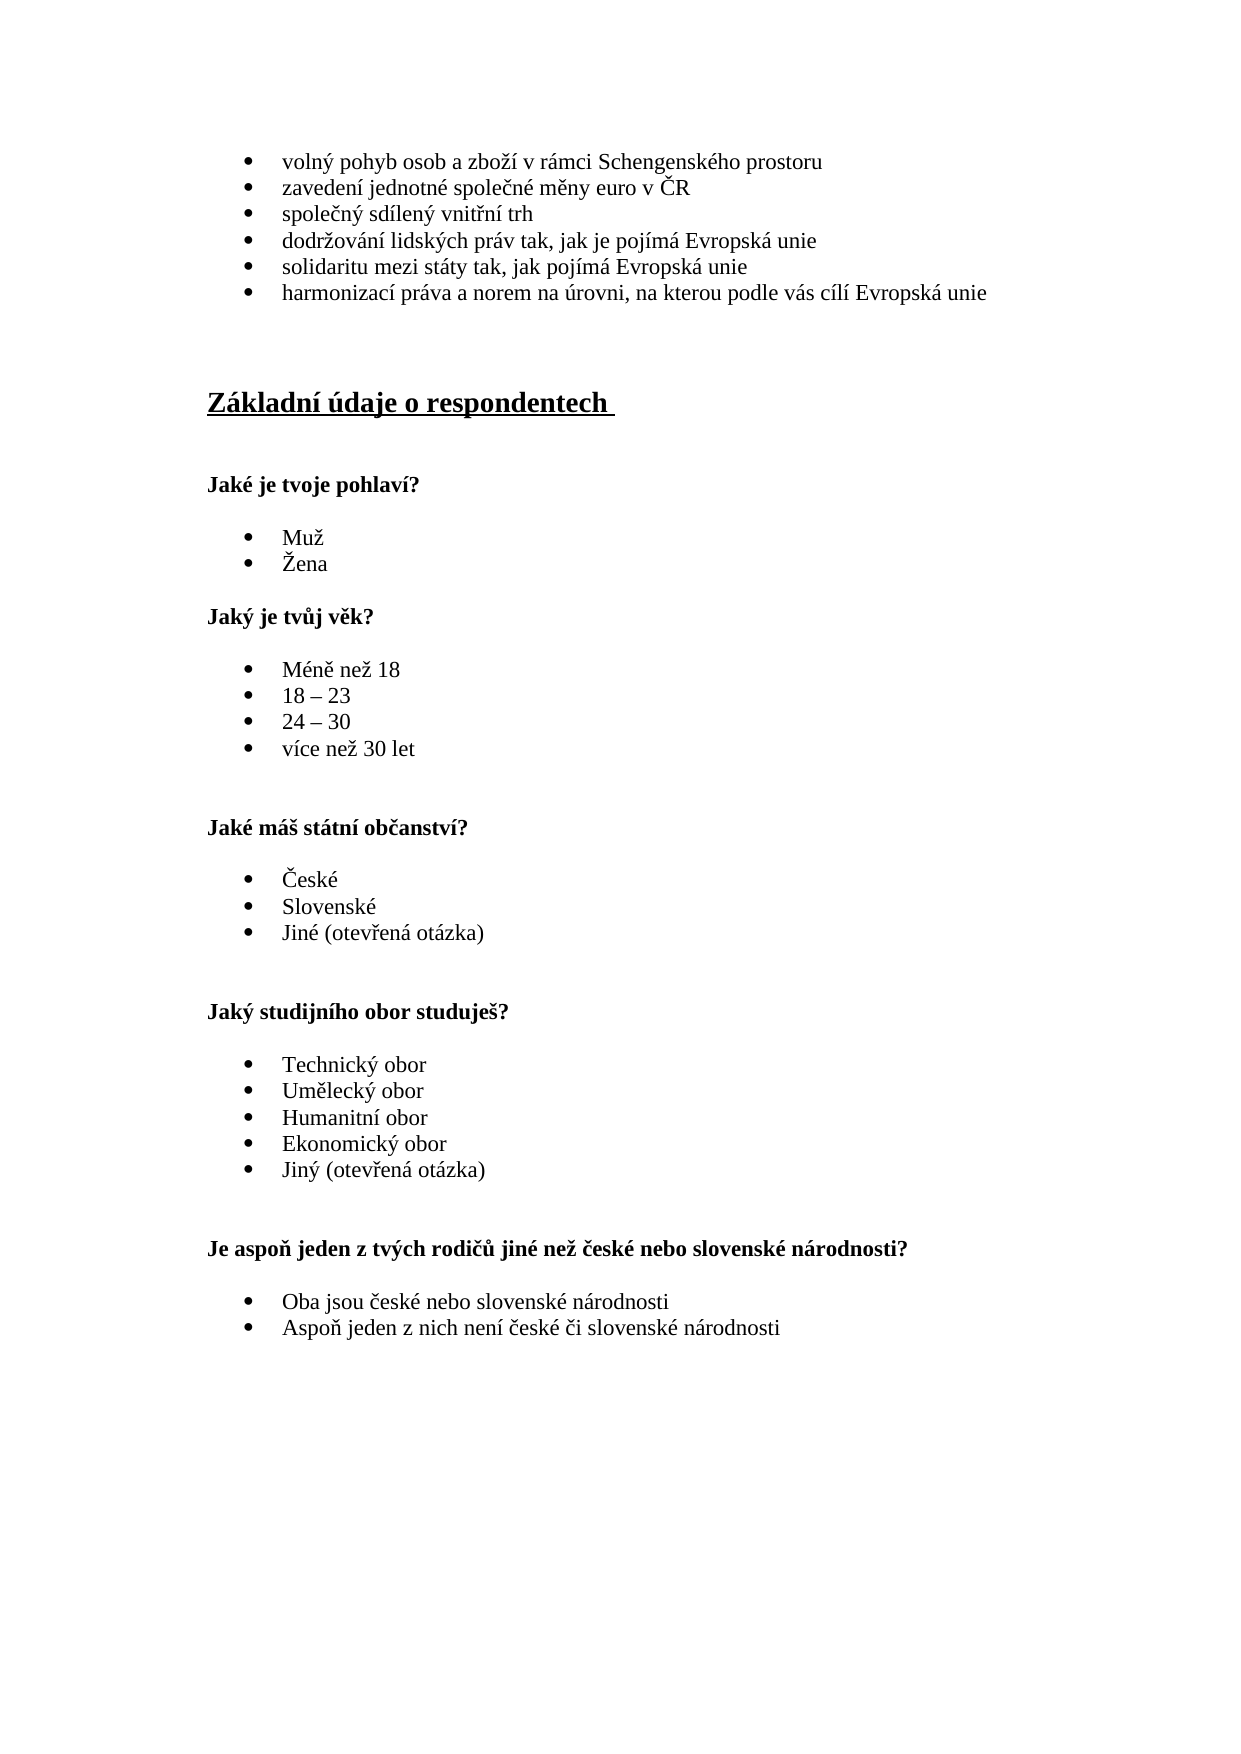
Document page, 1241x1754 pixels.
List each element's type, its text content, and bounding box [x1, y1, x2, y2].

list více než 30 let [244, 735, 1122, 761]
text Základní údaje o respondentech [207, 385, 1122, 418]
text Je aspoň jeden z tvých rodičů jiné než české nebo slovenské národnosti? [207, 1235, 1122, 1262]
text Jaké je tvoje pohlaví? [207, 471, 1122, 497]
list Jiné (otevřená otázka) [244, 919, 1122, 946]
list Technický obor [244, 1051, 1122, 1077]
list Slovenské [244, 893, 1122, 919]
list Žena [244, 550, 1122, 577]
list harmonizací práva a norem na úrovni, na kterou podle vás cílí Evropská unie [244, 279, 1122, 306]
list Méně než 18 [244, 656, 1122, 682]
list volný pohyb osob a zboží v rámci Schengenského prostoru [244, 148, 1122, 174]
list Oba jsou české nebo slovenské národnosti [244, 1288, 1122, 1314]
list Aspoň jeden z nich není české či slovenské národnosti [244, 1314, 1122, 1341]
list České [244, 866, 1122, 893]
list dodržování lidských práv tak, jak je pojímá Evropská unie [244, 227, 1122, 253]
text Jaký je tvůj věk? [207, 603, 1122, 629]
list Umělecký obor [244, 1077, 1122, 1104]
list zavedení jednotné společné měny euro v ČR [244, 174, 1122, 200]
list Jiný (otevřená otázka) [244, 1156, 1122, 1183]
text Jaký studijního obor studuješ? [207, 998, 1122, 1024]
list společný sdílený vnitřní trh [244, 200, 1122, 227]
list Muž [244, 524, 1122, 550]
list Humanitní obor [244, 1104, 1122, 1130]
text Jaké máš státní občanství? [207, 814, 1122, 840]
list 24 – 30 [244, 708, 1122, 735]
list solidaritu mezi státy tak, jak pojímá Evropská unie [244, 253, 1122, 279]
list Ekonomický obor [244, 1130, 1122, 1156]
list 18 – 23 [244, 682, 1122, 708]
